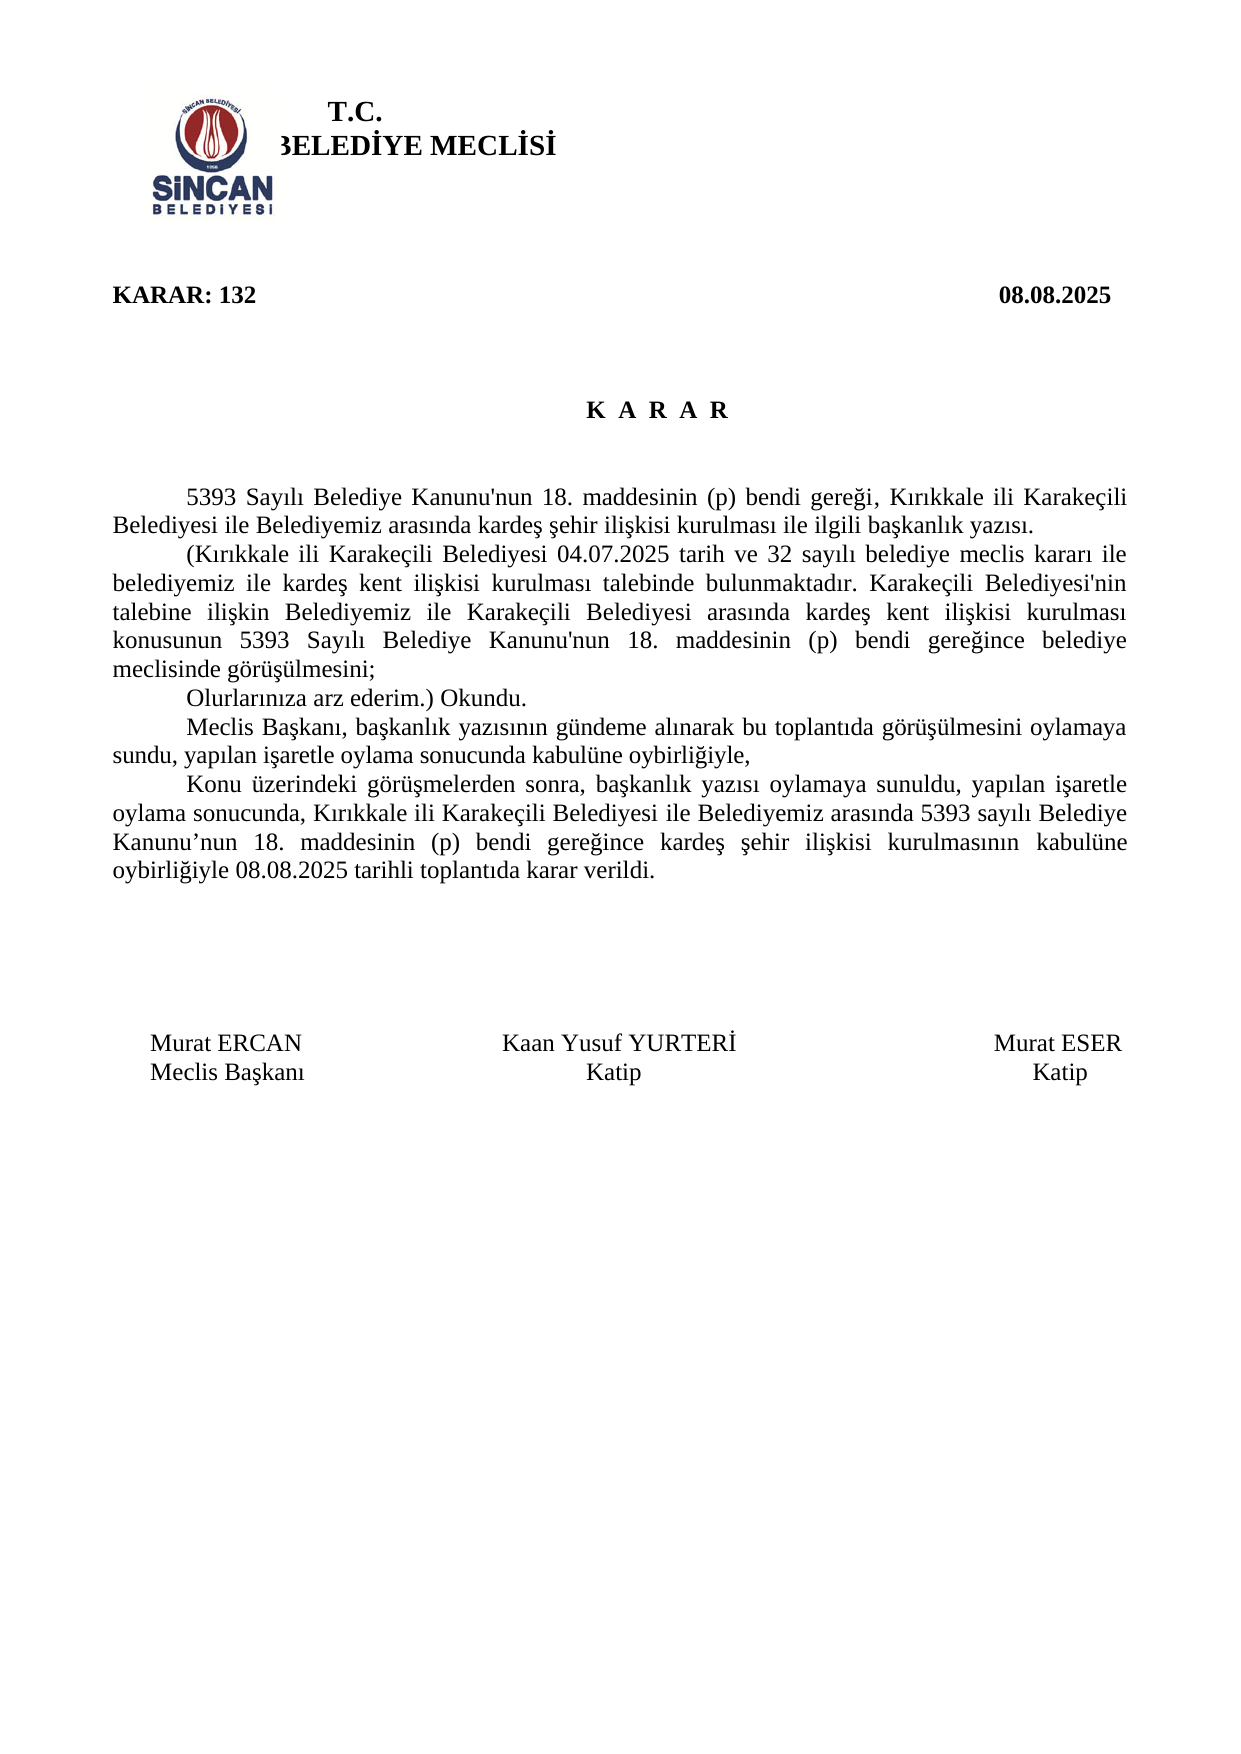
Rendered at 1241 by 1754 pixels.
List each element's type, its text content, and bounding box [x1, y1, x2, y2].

picture [143, 87, 282, 224]
text (Kırıkkale ili Karakeçili Belediyesi 04.07.2025 tarih ve 32 sayılı belediye meclis kararı ile belediyemiz ile kardeş kent ilişkisi kurulması talebinde bulunmaktadır. Karakeçili Belediyesi'nin talebine ilişkin Belediyemiz ile Karakeçili Belediyesi arasında kardeş kent ilişkisi kurulması konusunun 5393 Sayılı Belediye Kanunu'nun 18. maddesinin (p) bendi gereğince belediye meclisinde görüşülmesini; [112, 539, 1128, 683]
text Konu üzerindeki görüşmelerden sonra, başkanlık yazısı oylamaya sunuldu, yapılan işaretle oylama sonucunda, Kırıkkale ili Karakeçili Belediyesi ile Belediyemiz arasında 5393 sayılı Belediye Kanunu’nun 18. maddesinin (p) bendi gereğince kardeş şehir ilişkisi kurulmasının kabulüne oybirliğiyle 08.08.2025 tarihli toplantıda karar verildi. [112, 769, 1128, 884]
text Murat ERCAN Kaan Yusuf YURTERİ Murat ESER [112, 1028, 1128, 1057]
text Olurlarınıza arz ederim.) Okundu. [112, 683, 1128, 712]
text 5393 Sayılı Belediye Kanunu'nun 18. maddesinin (p) bendi gereği, Kırıkkale ili Karakeçili Belediyesi ile Belediyemiz arasında kardeş şehir ilişkisi kurulması ile ilgili başkanlık yazısı. [112, 482, 1128, 539]
text Meclis Başkanı, başkanlık yazısının gündeme alınarak bu toplantıda görüşülmesini oylamaya sundu, yapılan işaretle oylama sonucunda kabulüne oybirliğiyle, [112, 712, 1128, 769]
text Meclis Başkanı Katip Katip [112, 1057, 1128, 1086]
text K A R A R [112, 396, 1128, 424]
